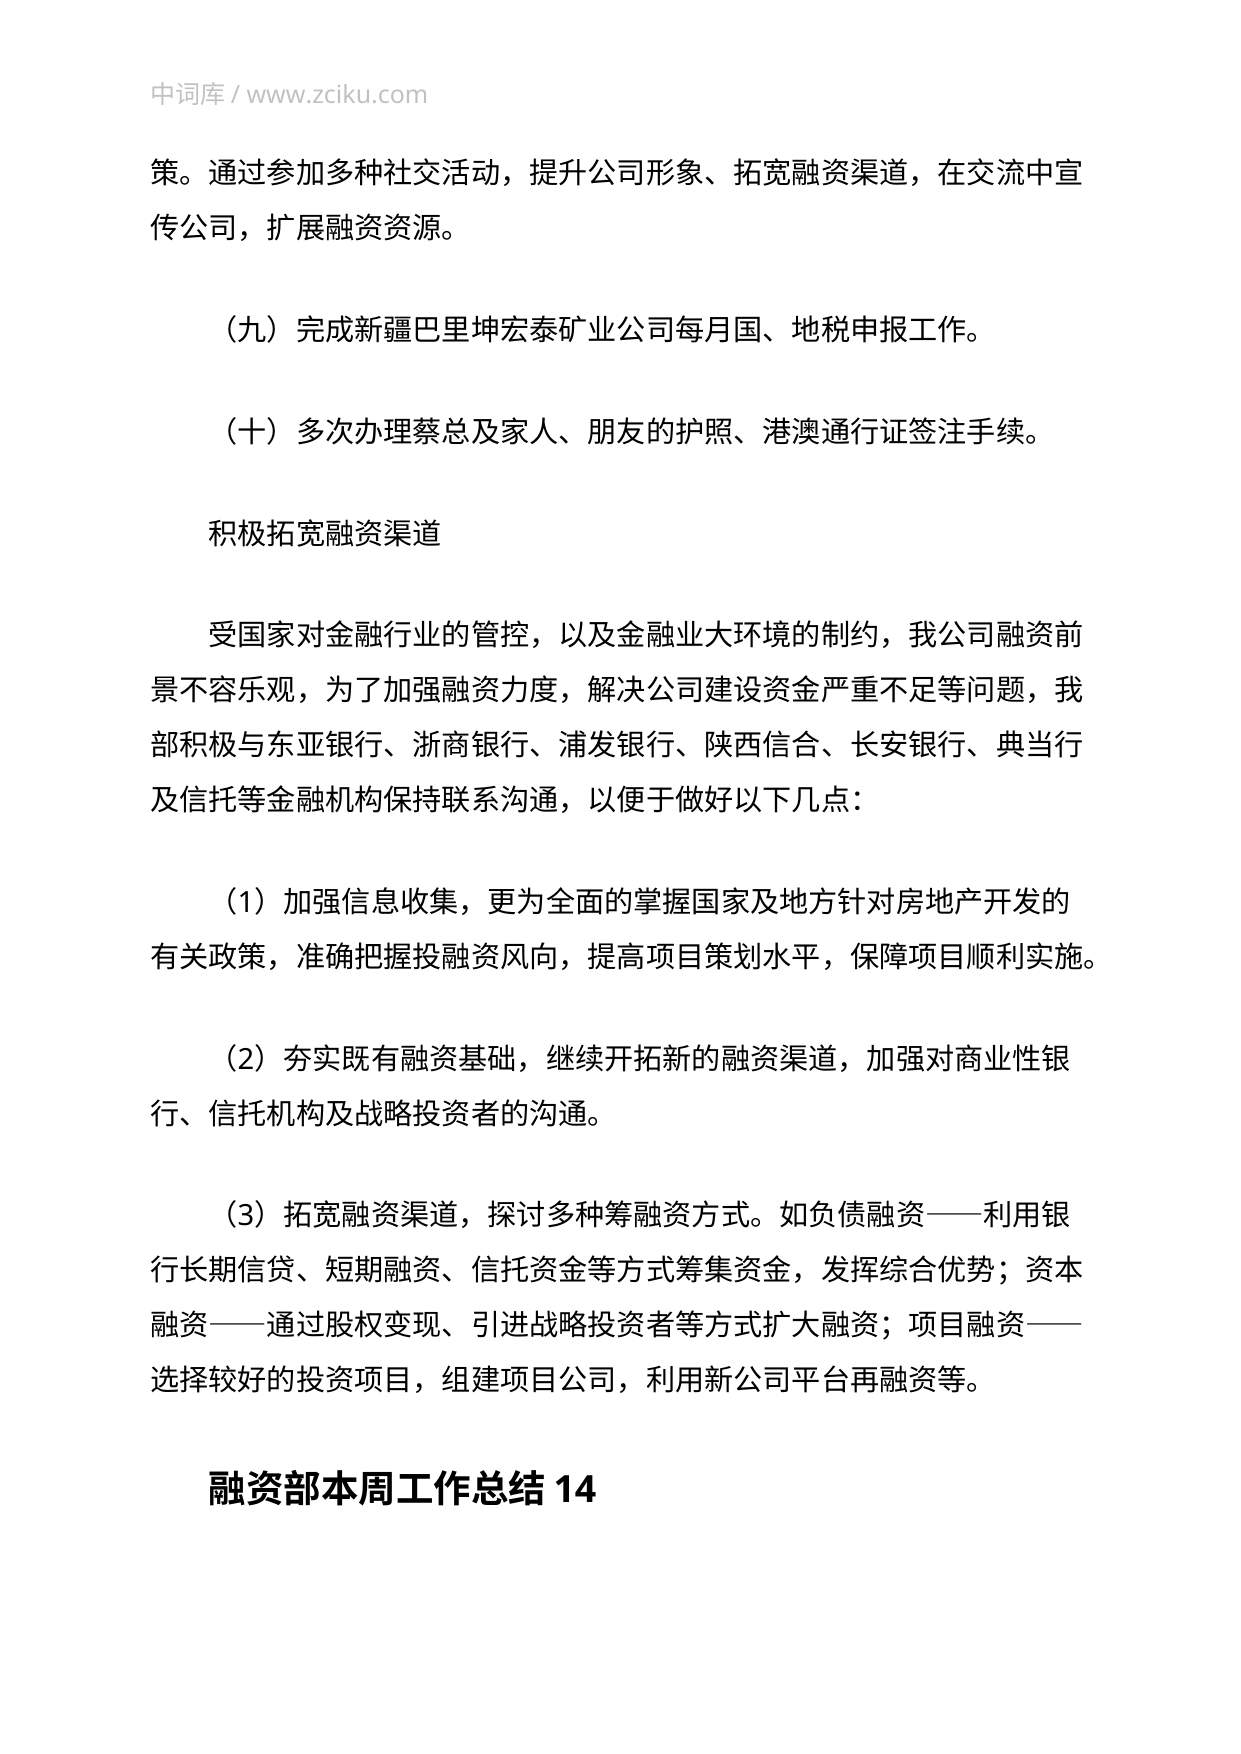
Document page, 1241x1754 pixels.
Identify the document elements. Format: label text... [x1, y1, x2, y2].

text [150, 150, 1090, 247]
text 受国家对金融行业的管控，以及金融业大环境的制约，我公司融资前景不容乐观，为了加强融资力度，解决公司建设资金严重不足等问题，我部积极与东亚银行、浙商银行、浦发银行、陕西信合、长安银行、典当行及信托等金融机构保持联系沟通，以便于做好以下几点： [150, 612, 1090, 819]
text （2）夯实既有融资基础，继续开拓新的融资渠道，加强对商业性银行、信托机构及战略投资者的沟通。 [150, 1035, 1090, 1132]
text （九）完成新疆巴里坤宏泰矿业公司每月国、地税申报工作。 [150, 307, 1090, 349]
text 融资部本周工作总结14 [150, 1458, 1090, 1513]
text （1）加强信息收集，更为全面的掌握国家及地方针对房地产开发的有关政策，准确把握投融资风向，提高项目策划水平，保障项目顺利实施。 [150, 878, 1090, 976]
text （3）拓宽融资渠道，探讨多种筹融资方式。如负债融资——利用银行长期信贷、短期融资、信托资金等方式筹集资金，发挥综合优势；资本融资——通过股权变现、引进战略投资者等方式扩大融资；项目融资——选择较好的投资项目，组建项目公司，利用新公司平台再融资等。 [150, 1192, 1090, 1399]
text （十）多次办理蔡总及家人、朋友的护照、港澳通行证签注手续。 [150, 408, 1090, 451]
text 积极拓宽融资渠道 [150, 510, 1090, 552]
